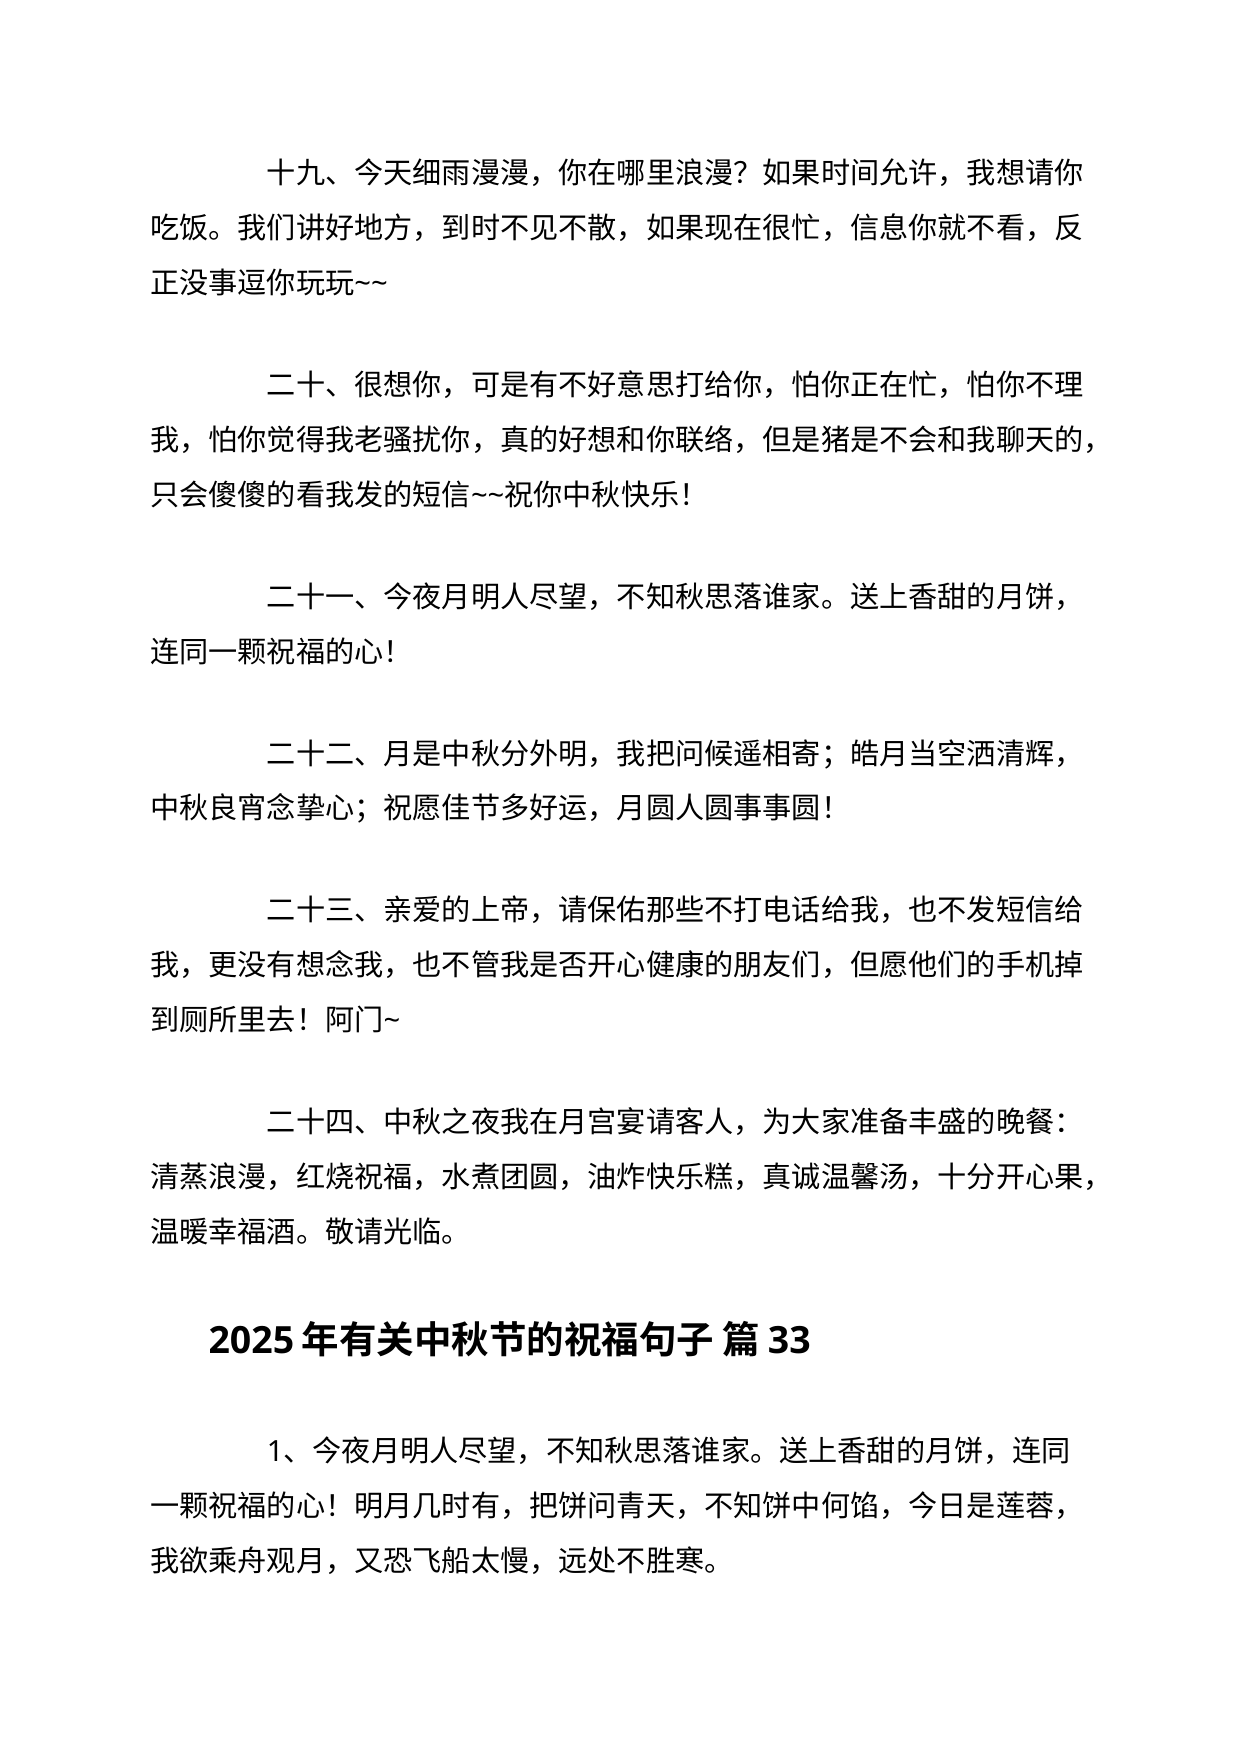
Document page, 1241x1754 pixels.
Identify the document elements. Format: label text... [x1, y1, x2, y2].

text 二十四、中秋之夜我在月宫宴请客人，为大家准备丰盛的晚餐：清蒸浪漫，红烧祝福，水煮团圆，油炸快乐糕，真诚温馨汤，十分开心果，温暖幸福酒。敬请光临。 [150, 1099, 1090, 1251]
text 二十一、今夜月明人尽望，不知秋思落谁家。送上香甜的月饼，连同一颗祝福的心！ [150, 573, 1090, 671]
text 二十、很想你，可是有不好意思打给你，怕你正在忙，怕你不理我，怕你觉得我老骚扰你，真的好想和你联络，但是猪是不会和我聊天的，只会傻傻的看我发的短信~~祝你中秋快乐！ [150, 362, 1090, 514]
text 1、今夜月明人尽望，不知秋思落谁家。送上香甜的月饼，连同一颗祝福的心！明月几时有，把饼问青天，不知饼中何馅，今日是莲蓉，我欲乘舟观月，又恐飞船太慢，远处不胜寒。 [150, 1428, 1090, 1580]
text 二十二、月是中秋分外明，我把问候遥相寄；皓月当空洒清辉，中秋良宵念挚心；祝愿佳节多好运，月圆人圆事事圆！ [150, 730, 1090, 827]
text 二十三、亲爱的上帝，请保佑那些不打电话给我，也不发短信给我，更没有想念我，也不管我是否开心健康的朋友们，但愿他们的手机掉到厕所里去！阿门~ [150, 887, 1090, 1039]
text 十九、今天细雨漫漫，你在哪里浪漫？如果时间允许，我想请你吃饭。我们讲好地方，到时不见不散，如果现在很忙，信息你就不看，反正没事逗你玩玩~~ [150, 150, 1090, 302]
text 2025年有关中秋节的祝福句子 篇33 [150, 1310, 1090, 1365]
